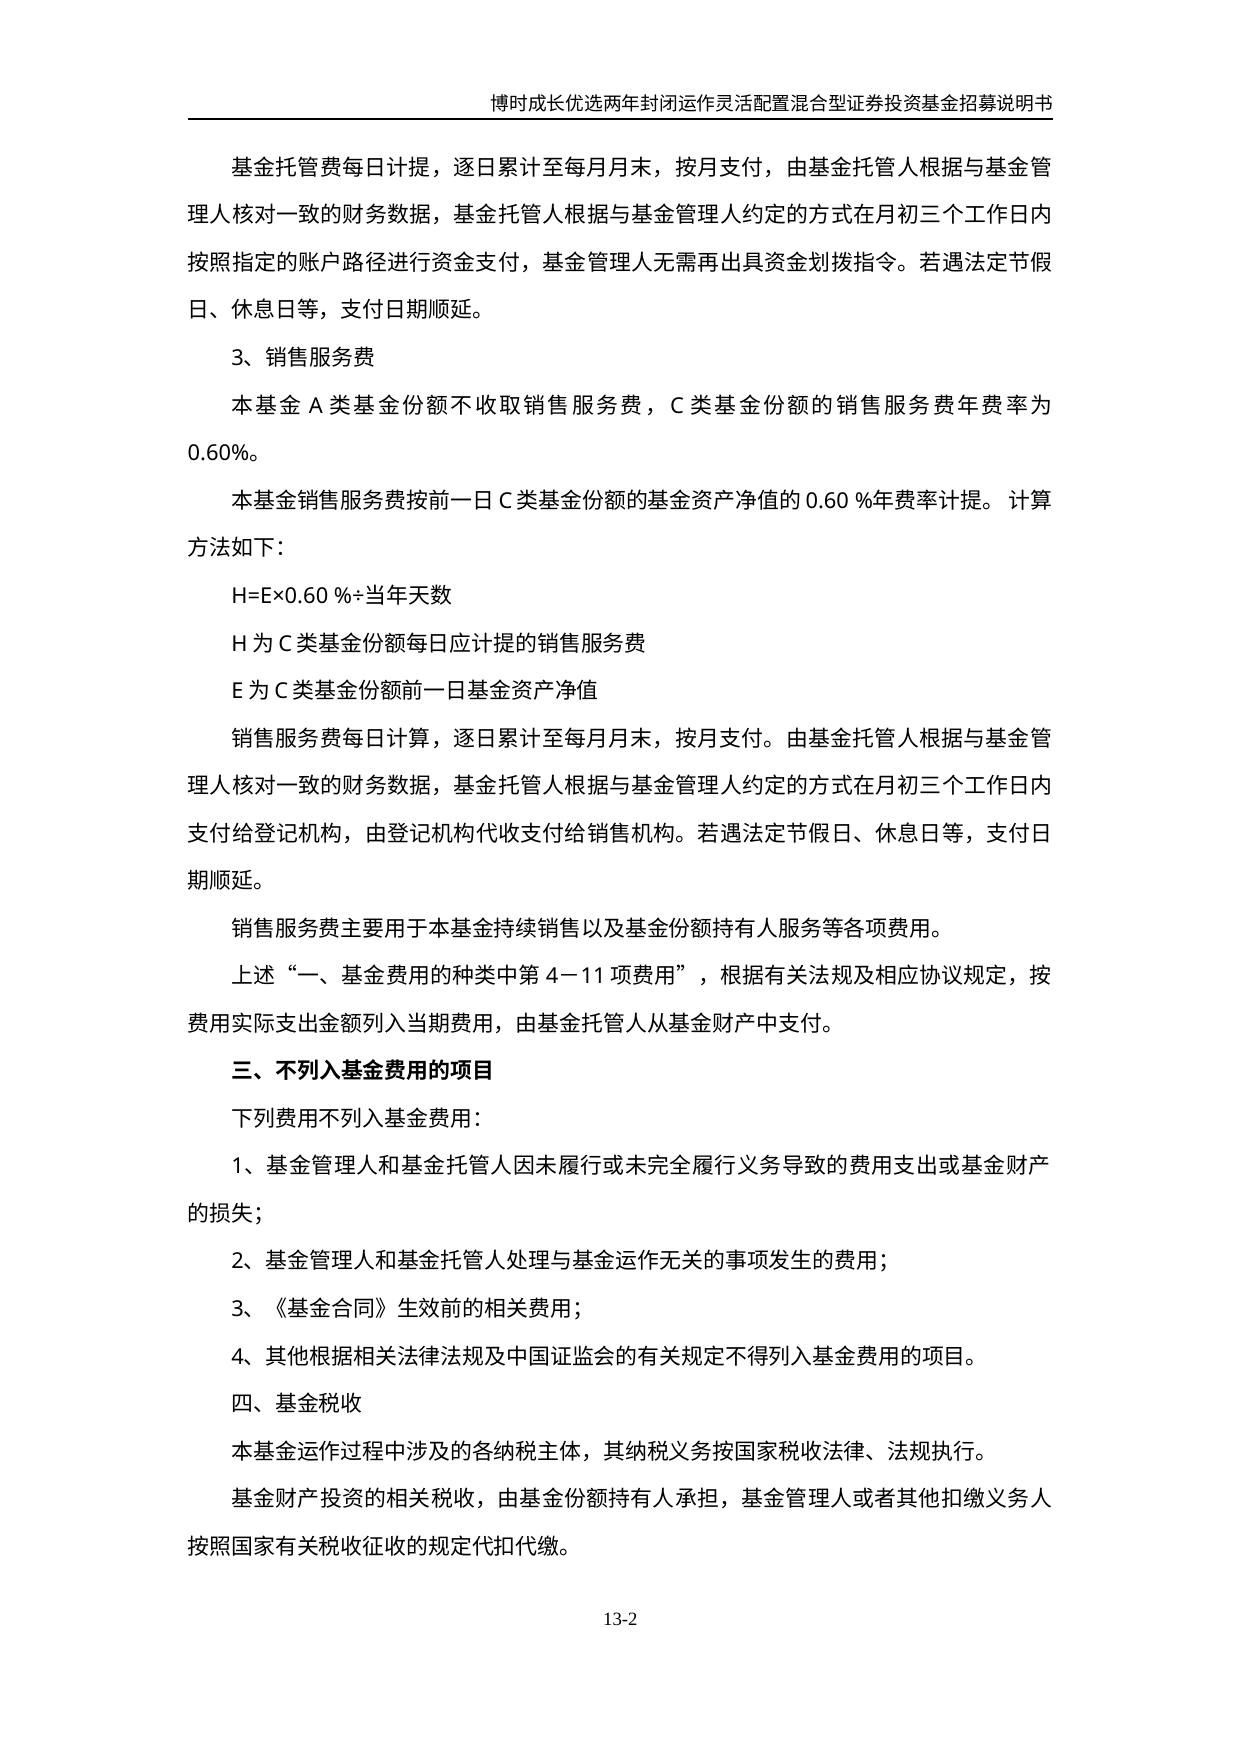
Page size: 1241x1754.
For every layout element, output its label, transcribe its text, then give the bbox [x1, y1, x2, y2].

text 3、《基金合同》生效前的相关费用； [187, 1291, 1053, 1323]
text 3、销售服务费 [187, 340, 1053, 372]
text 销售服务费每日计算，逐日累计至每月月末，按月支付。由基金托管人根据与基金管理人核对一致的财务数据，基金托管人根据与基金管理人约定的方式在月初三个工作日内支付给登记机构，由登记机构代收支付给销售机构。若遇法定节假日、休息日等，支付日期顺延。 [187, 721, 1053, 895]
text H为C类基金份额每日应计提的销售服务费 [187, 626, 1053, 657]
text H=E×0.60 %÷当年天数 [187, 578, 1053, 610]
text 4、其他根据相关法律法规及中国证监会的有关规定不得列入基金费用的项目。 [187, 1339, 1053, 1370]
text 三、不列入基金费用的项目 [187, 1053, 1053, 1085]
text E为C类基金份额前一日基金资产净值 [187, 673, 1053, 705]
text 上述“一、基金费用的种类中第4－11项费用”，根据有关法规及相应协议规定，按费用实际支出金额列入当期费用，由基金托管人从基金财产中支付。 [187, 958, 1053, 1037]
text 基金财产投资的相关税收，由基金份额持有人承担，基金管理人或者其他扣缴义务人按照国家有关税收征收的规定代扣代缴。 [187, 1481, 1053, 1560]
text 2、基金管理人和基金托管人处理与基金运作无关的事项发生的费用； [187, 1243, 1053, 1275]
text 下列费用不列入基金费用： [187, 1101, 1053, 1132]
text 四、基金税收 [187, 1386, 1053, 1418]
text 本基金运作过程中涉及的各纳税主体，其纳税义务按国家税收法律、法规执行。 [187, 1434, 1053, 1465]
text 销售服务费主要用于本基金持续销售以及基金份额持有人服务等各项费用。 [187, 911, 1053, 942]
text 1、基金管理人和基金托管人因未履行或未完全履行义务导致的费用支出或基金财产的损失； [187, 1148, 1053, 1228]
text 本基金销售服务费按前一日C类基金份额的基金资产净值的0.60 %年费率计提。 计算方法如下： [187, 483, 1053, 562]
text 基金托管费每日计提，逐日累计至每月月末，按月支付，由基金托管人根据与基金管理人核对一致的财务数据，基金托管人根据与基金管理人约定的方式在月初三个工作日内，按照指定的账户路径进行资金支付，基金管理人无需再出具资金划拨指令。若遇法定节假日、休息日等，支付日期顺延。 [187, 150, 1053, 324]
text 本基金A类基金份额不收取销售服务费，C类基金份额的销售服务费年费率为0.60%。 [187, 388, 1053, 467]
